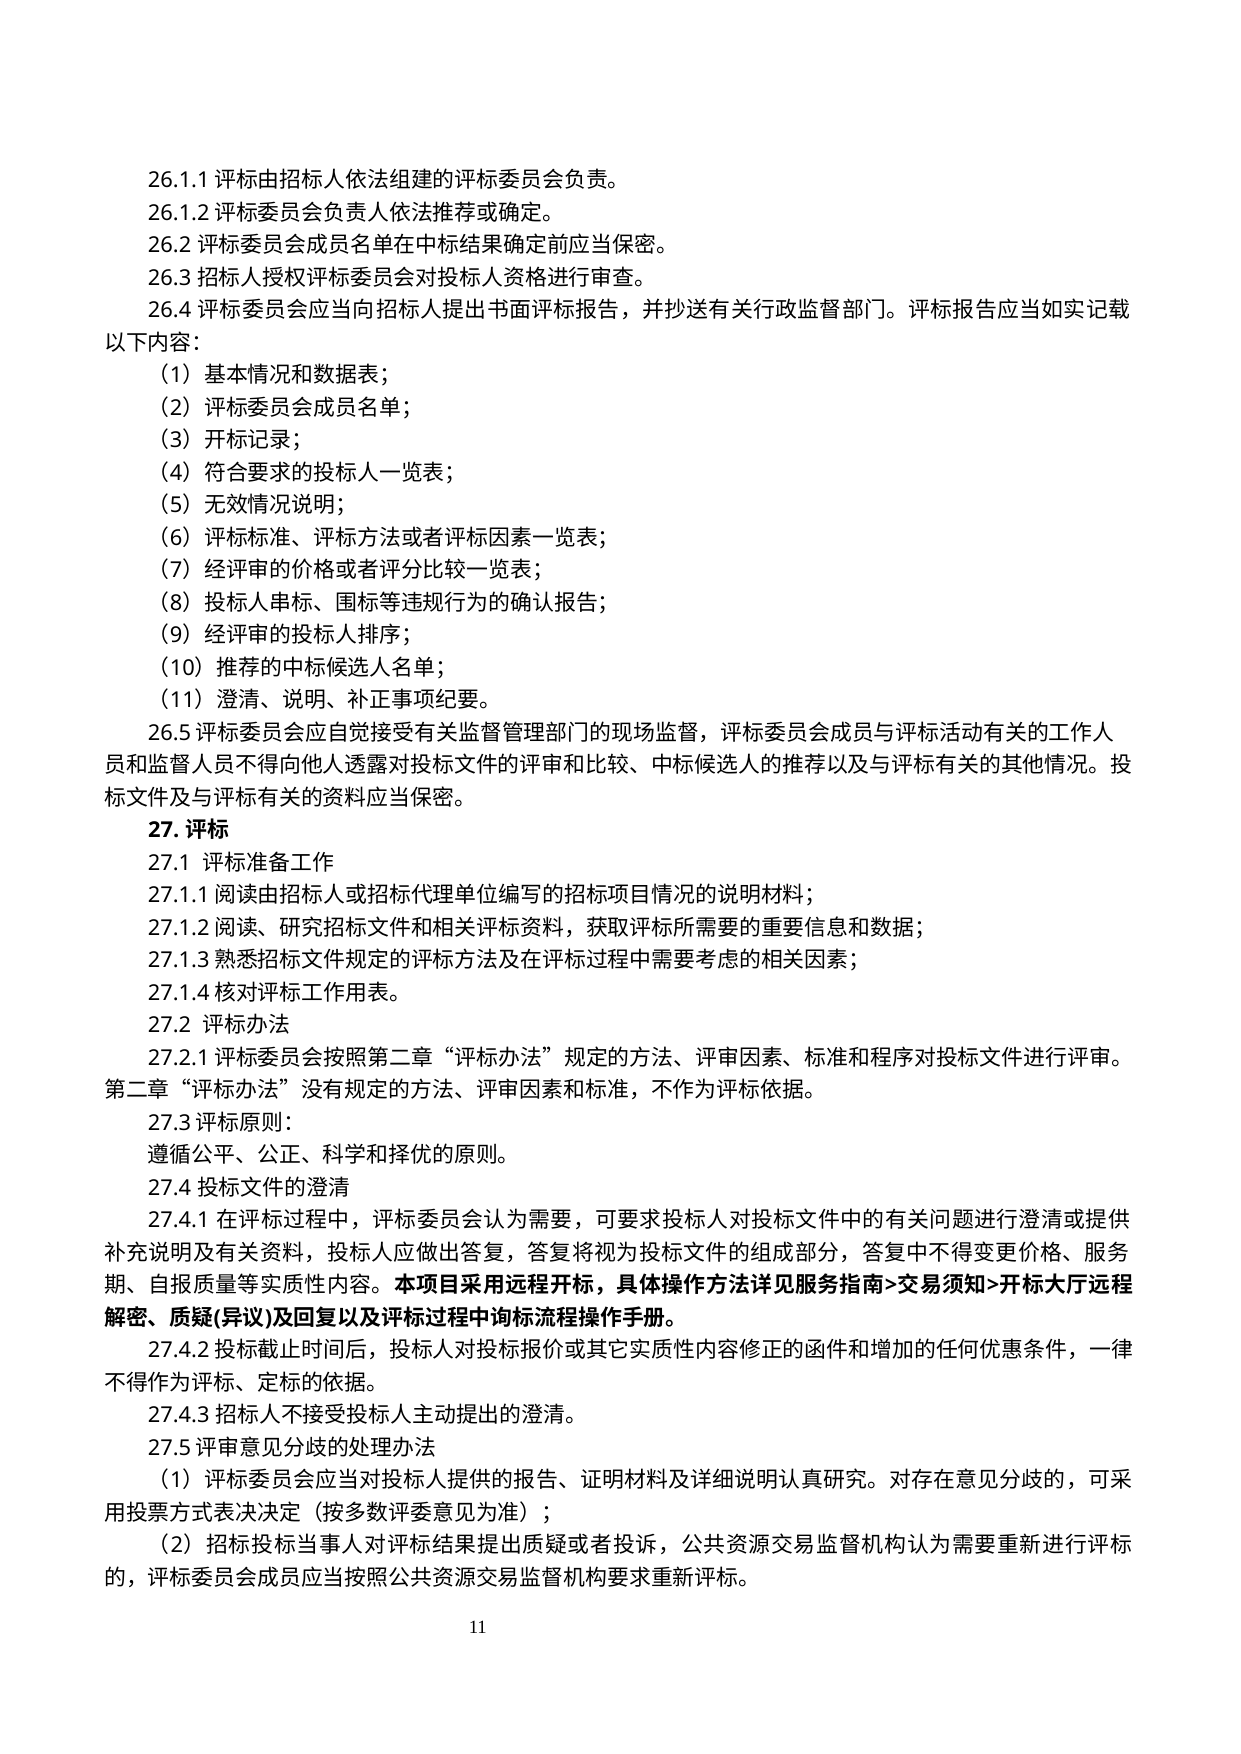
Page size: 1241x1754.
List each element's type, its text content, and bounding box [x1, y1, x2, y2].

text （9）经评审的投标人排序； [104, 617, 1133, 649]
text （2）评标委员会成员名单； [104, 389, 1133, 422]
text 26.4 评标委员会应当向招标人提出书面评标报告，并抄送有关行政监督部门。评标报告应当如实记载以下内容： [104, 292, 1133, 357]
text （4）符合要求的投标人一览表； [104, 454, 1133, 487]
text 26.5评标委员会应自觉接受有关监督管理部门的现场监督，评标委员会成员与评标活动有关的工作人员和监督人员不得向他人透露对投标文件的评审和比较、中标候选人的推荐以及与评标有关的其他情况。投标文件及与评标有关的资料应当保密。 [104, 714, 1133, 812]
text 27.1.3熟悉招标文件规定的评标方法及在评标过程中需要考虑的相关因素； [104, 942, 1133, 974]
text 26.3 招标人授权评标委员会对投标人资格进行审查。 [104, 259, 1133, 292]
text （3）开标记录； [104, 422, 1133, 454]
text 27.1 评标准备工作 [104, 844, 1133, 877]
text 27.4 投标文件的澄清 [104, 1169, 1133, 1202]
text （1）基本情况和数据表； [104, 357, 1133, 389]
text 27.1.1阅读由招标人或招标代理单位编写的招标项目情况的说明材料； [104, 877, 1133, 909]
text 遵循公平、公正、科学和择优的原则。 [104, 1137, 1133, 1169]
text （11）澄清、说明、补正事项纪要。 [104, 682, 1133, 714]
text 26.1.1评标由招标人依法组建的评标委员会负责。 [104, 162, 1133, 194]
text 27.3评标原则： [104, 1104, 1133, 1137]
text （1）评标委员会应当对投标人提供的报告、证明材料及详细说明认真研究。对存在意见分歧的，可采用投票方式表决决定（按多数评委意见为准）； [104, 1462, 1133, 1527]
text （7）经评审的价格或者评分比较一览表； [104, 552, 1133, 584]
text （2）招标投标当事人对评标结果提出质疑或者投诉，公共资源交易监督机构认为需要重新进行评标的，评标委员会成员应当按照公共资源交易监督机构要求重新评标。 [104, 1527, 1133, 1592]
text 27.4.1 在评标过程中，评标委员会认为需要，可要求投标人对投标文件中的有关问题进行澄清或提供补充说明及有关资料，投标人应做出答复，答复将视为投标文件的组成部分，答复中不得变更价格、服务期、自报质量等实质性内容。本项目采用远程开标，具体操作方法详见服务指南>交易须知>开标大厅远程解密、质疑(异议)及回复以及评标过程中询标流程操作手册。 [104, 1202, 1133, 1332]
text 27. 评标 [104, 812, 1133, 844]
text （5）无效情况说明； [104, 487, 1133, 519]
text （10）推荐的中标候选人名单； [104, 649, 1133, 682]
text 27.1.2阅读、研究招标文件和相关评标资料，获取评标所需要的重要信息和数据； [104, 909, 1133, 942]
text 26.1.2评标委员会负责人依法推荐或确定。 [104, 194, 1133, 227]
text 27.2 评标办法 [104, 1007, 1133, 1039]
text （6）评标标准、评标方法或者评标因素一览表； [104, 519, 1133, 552]
text 27.5评审意见分歧的处理办法 [104, 1429, 1133, 1462]
text （8）投标人串标、围标等违规行为的确认报告； [104, 584, 1133, 617]
text 27.4.3 招标人不接受投标人主动提出的澄清。 [104, 1397, 1133, 1429]
text 26.2 评标委员会成员名单在中标结果确定前应当保密。 [104, 227, 1133, 259]
text 27.1.4核对评标工作用表。 [104, 974, 1133, 1007]
text 27.2.1评标委员会按照第二章“评标办法”规定的方法、评审因素、标准和程序对投标文件进行评审。第二章“评标办法”没有规定的方法、评审因素和标准，不作为评标依据。 [104, 1039, 1133, 1104]
text 27.4.2投标截止时间后，投标人对投标报价或其它实质性内容修正的函件和增加的任何优惠条件，一律不得作为评标、定标的依据。 [104, 1332, 1133, 1397]
